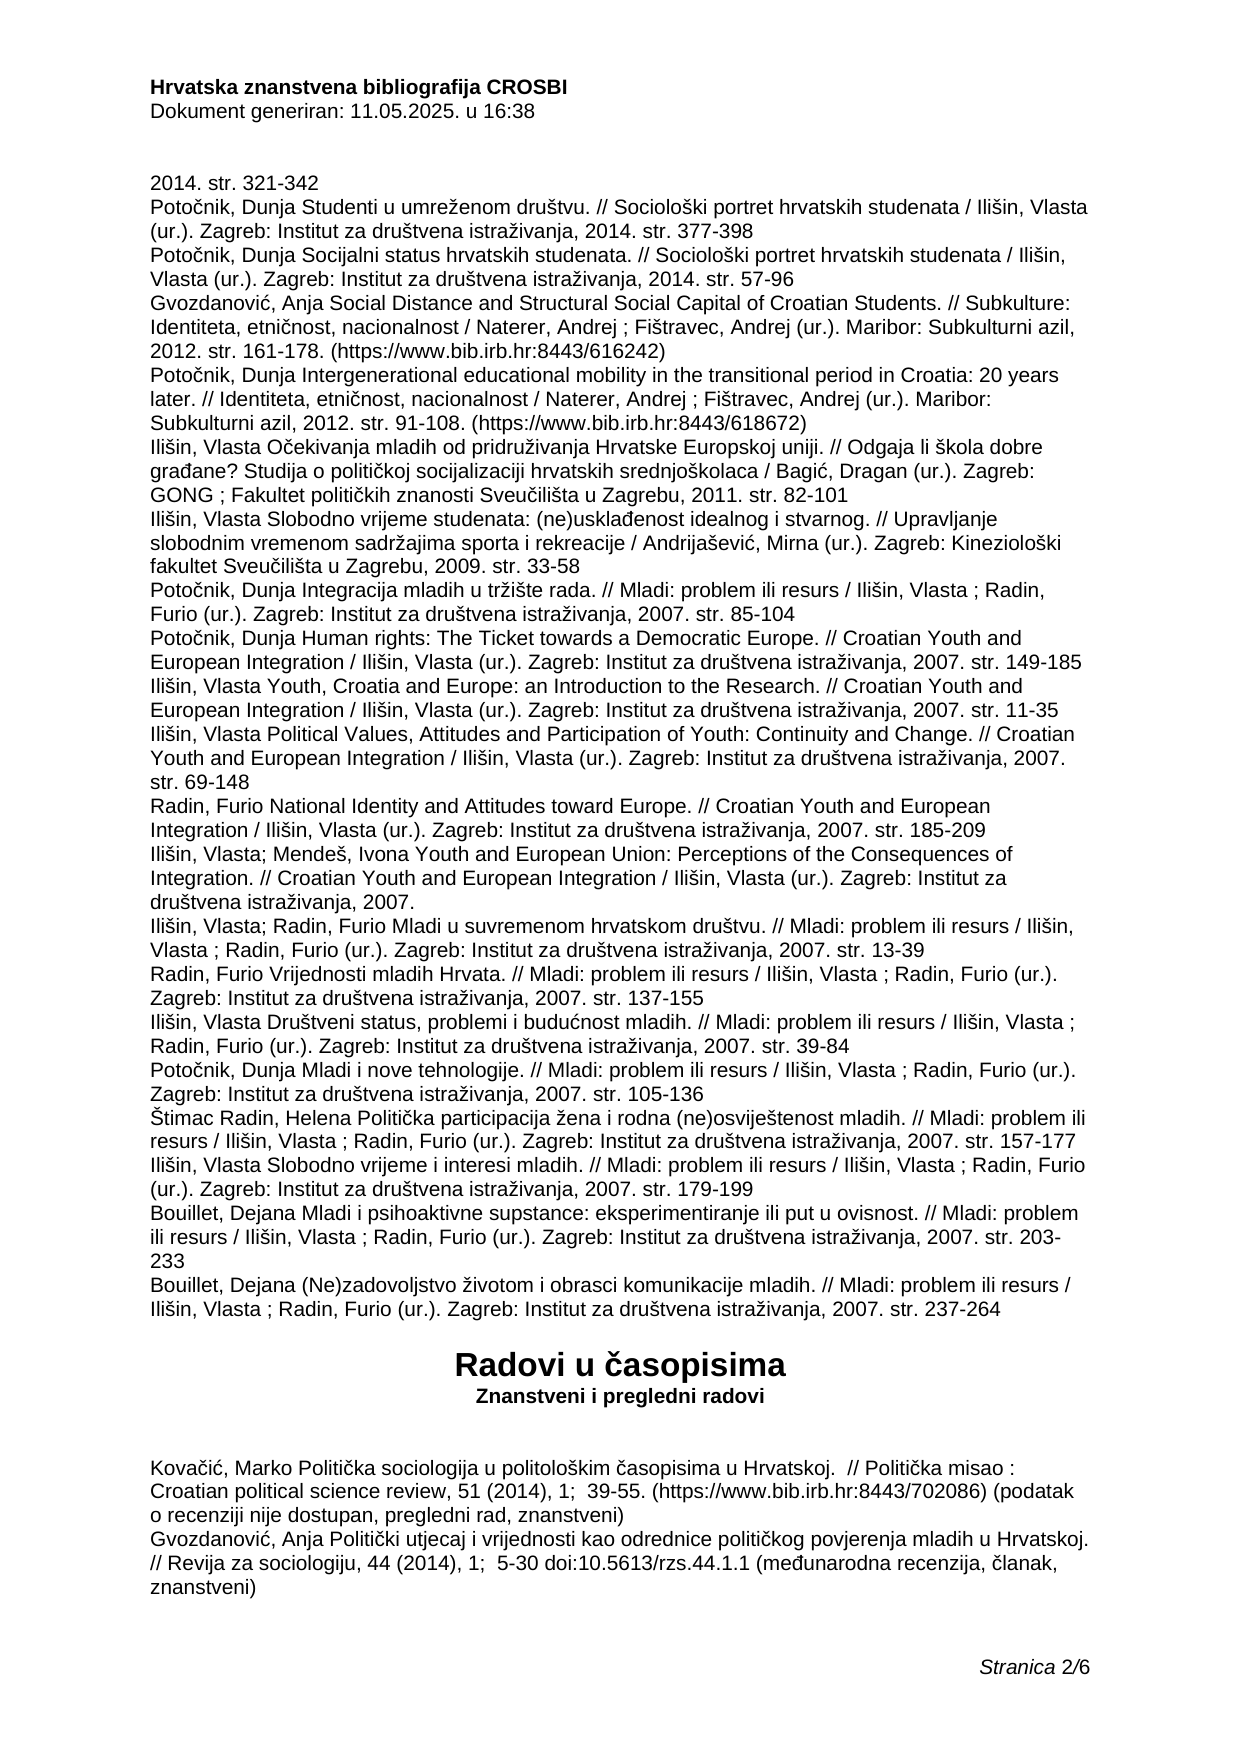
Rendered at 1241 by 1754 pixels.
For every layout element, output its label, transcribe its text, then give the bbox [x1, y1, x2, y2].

text Gvozdanović, Anja [150, 291, 1090, 363]
text Ilišin, Vlasta [150, 674, 1090, 722]
subtitle Znanstveni i pregledni radovi [150, 1383, 1090, 1407]
text Potočnik, Dunja [150, 578, 1090, 626]
text Potočnik, Dunja [150, 195, 1090, 243]
text Potočnik, Dunja [150, 243, 1090, 291]
text Kovačić, Marko [150, 1455, 1090, 1527]
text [150, 171, 1090, 195]
text Ilišin, Vlasta [150, 506, 1090, 578]
text Radin, Furio [150, 962, 1090, 1009]
subtitle Radovi u časopisima [150, 1345, 1090, 1383]
text Potočnik, Dunja [150, 363, 1090, 434]
text Bouillet, Dejana [150, 1273, 1090, 1321]
text Ilišin, Vlasta [150, 434, 1090, 506]
text Ilišin, Vlasta [150, 722, 1090, 794]
text Ilišin, Vlasta; Mendeš, Ivona [150, 842, 1090, 914]
text Ilišin, Vlasta [150, 1009, 1090, 1057]
text Ilišin, Vlasta; Radin, Furio [150, 914, 1090, 962]
text Potočnik, Dunja [150, 1057, 1090, 1105]
text Bouillet, Dejana [150, 1201, 1090, 1273]
text Štimac Radin, Helena [150, 1105, 1090, 1153]
text Ilišin, Vlasta [150, 1153, 1090, 1201]
text Gvozdanović, Anja [150, 1527, 1090, 1599]
text Radin, Furio [150, 794, 1090, 842]
text Potočnik, Dunja [150, 626, 1090, 674]
